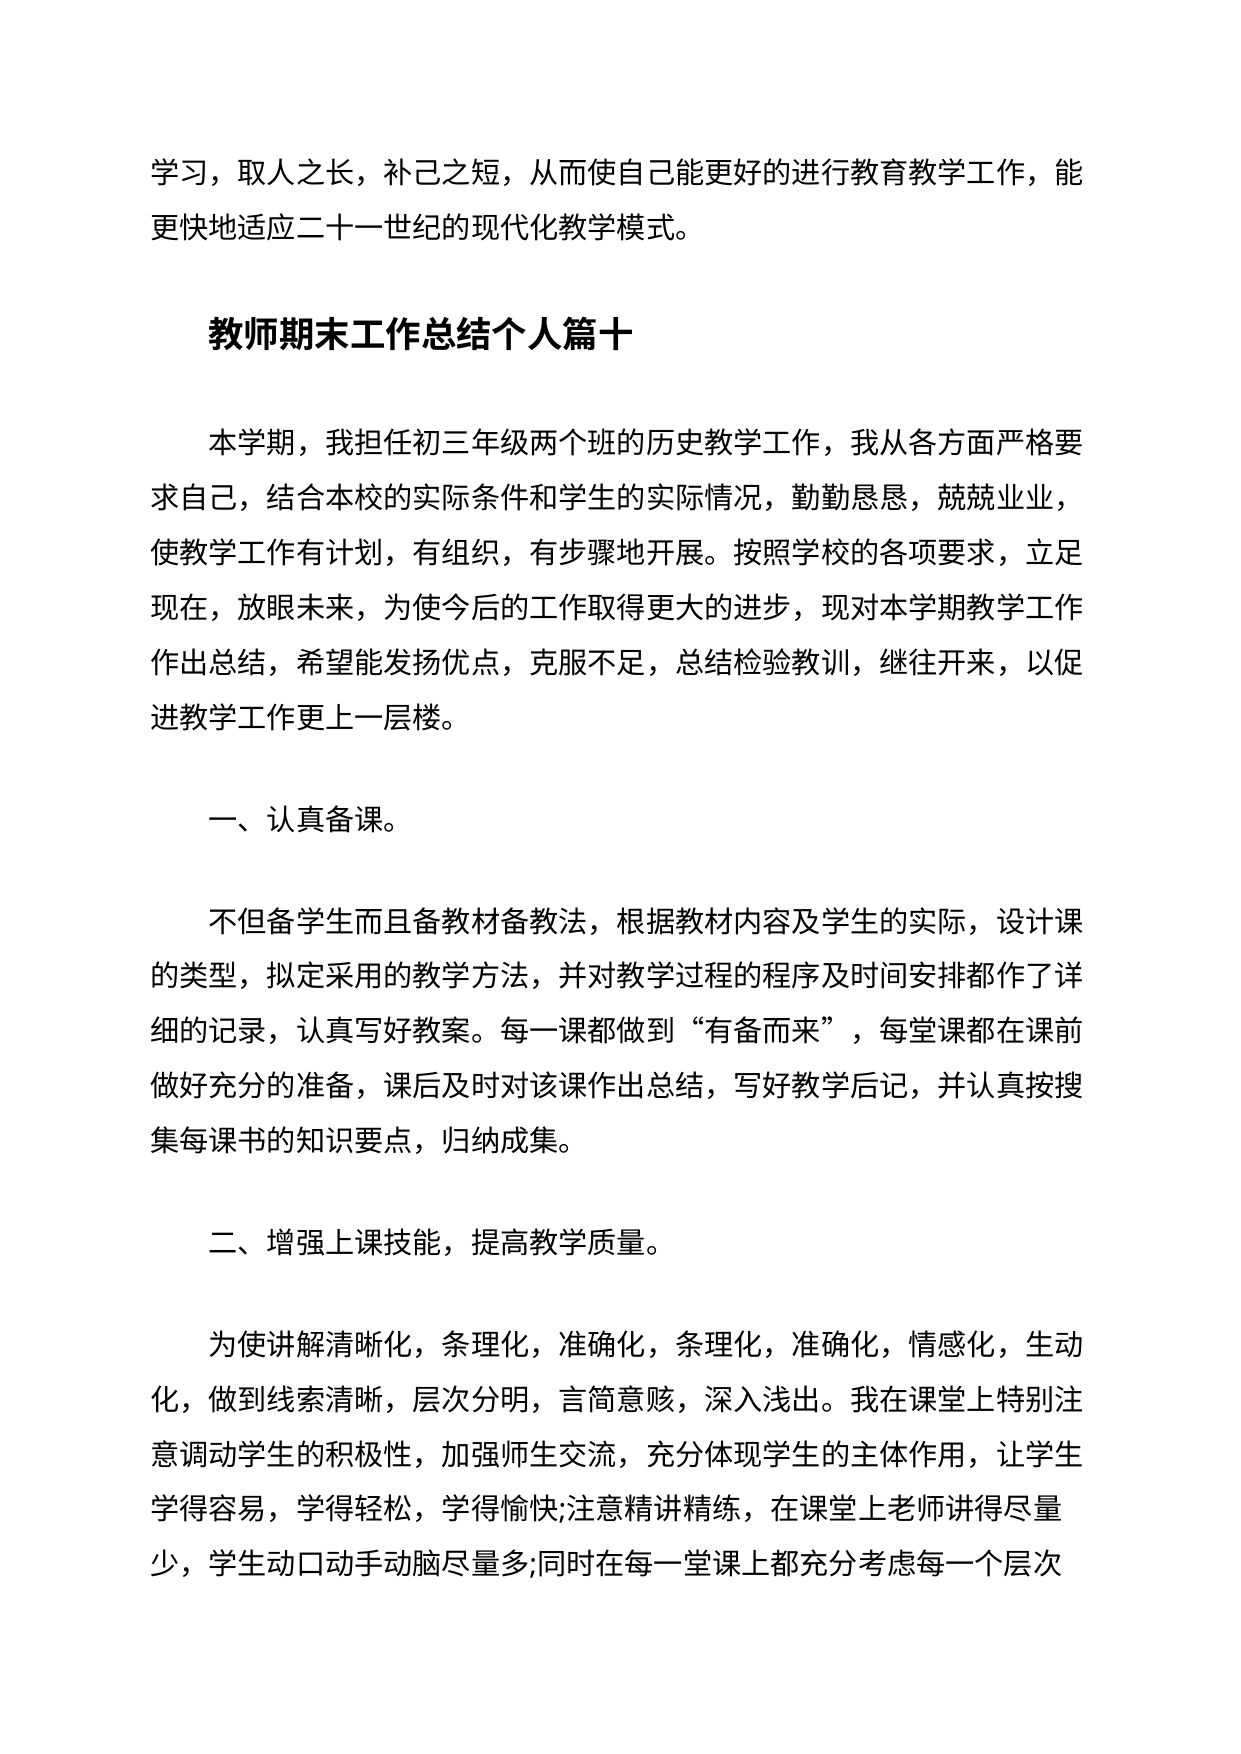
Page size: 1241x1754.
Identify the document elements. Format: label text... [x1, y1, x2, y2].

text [150, 1321, 1090, 1583]
text 一、认真备课。 [150, 796, 1090, 839]
text 教师期末工作总结个人篇十 [150, 307, 1090, 358]
text 二、增强上课技能，提高教学质量。 [150, 1219, 1090, 1262]
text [150, 150, 1090, 247]
text 本学期，我担任初三年级两个班的历史教学工作，我从各方面严格要求自己，结合本校的实际条件和学生的实际情况，勤勤恳恳，兢兢业业，使教学工作有计划，有组织，有步骤地开展。按照学校的各项要求，立足现在，放眼未来，为使今后的工作取得更大的进步，现对本学期教学工作作出总结，希望能发扬优点，克服不足，总结检验教训，继往开来，以促进教学工作更上一层楼。 [150, 420, 1090, 737]
text 不但备学生而且备教材备教法，根据教材内容及学生的实际，设计课的类型，拟定采用的教学方法，并对教学过程的程序及时间安排都作了详细的记录，认真写好教案。每一课都做到“有备而来”，每堂课都在课前做好充分的准备，课后及时对该课作出总结，写好教学后记，并认真按搜集每课书的知识要点，归纳成集。 [150, 898, 1090, 1160]
